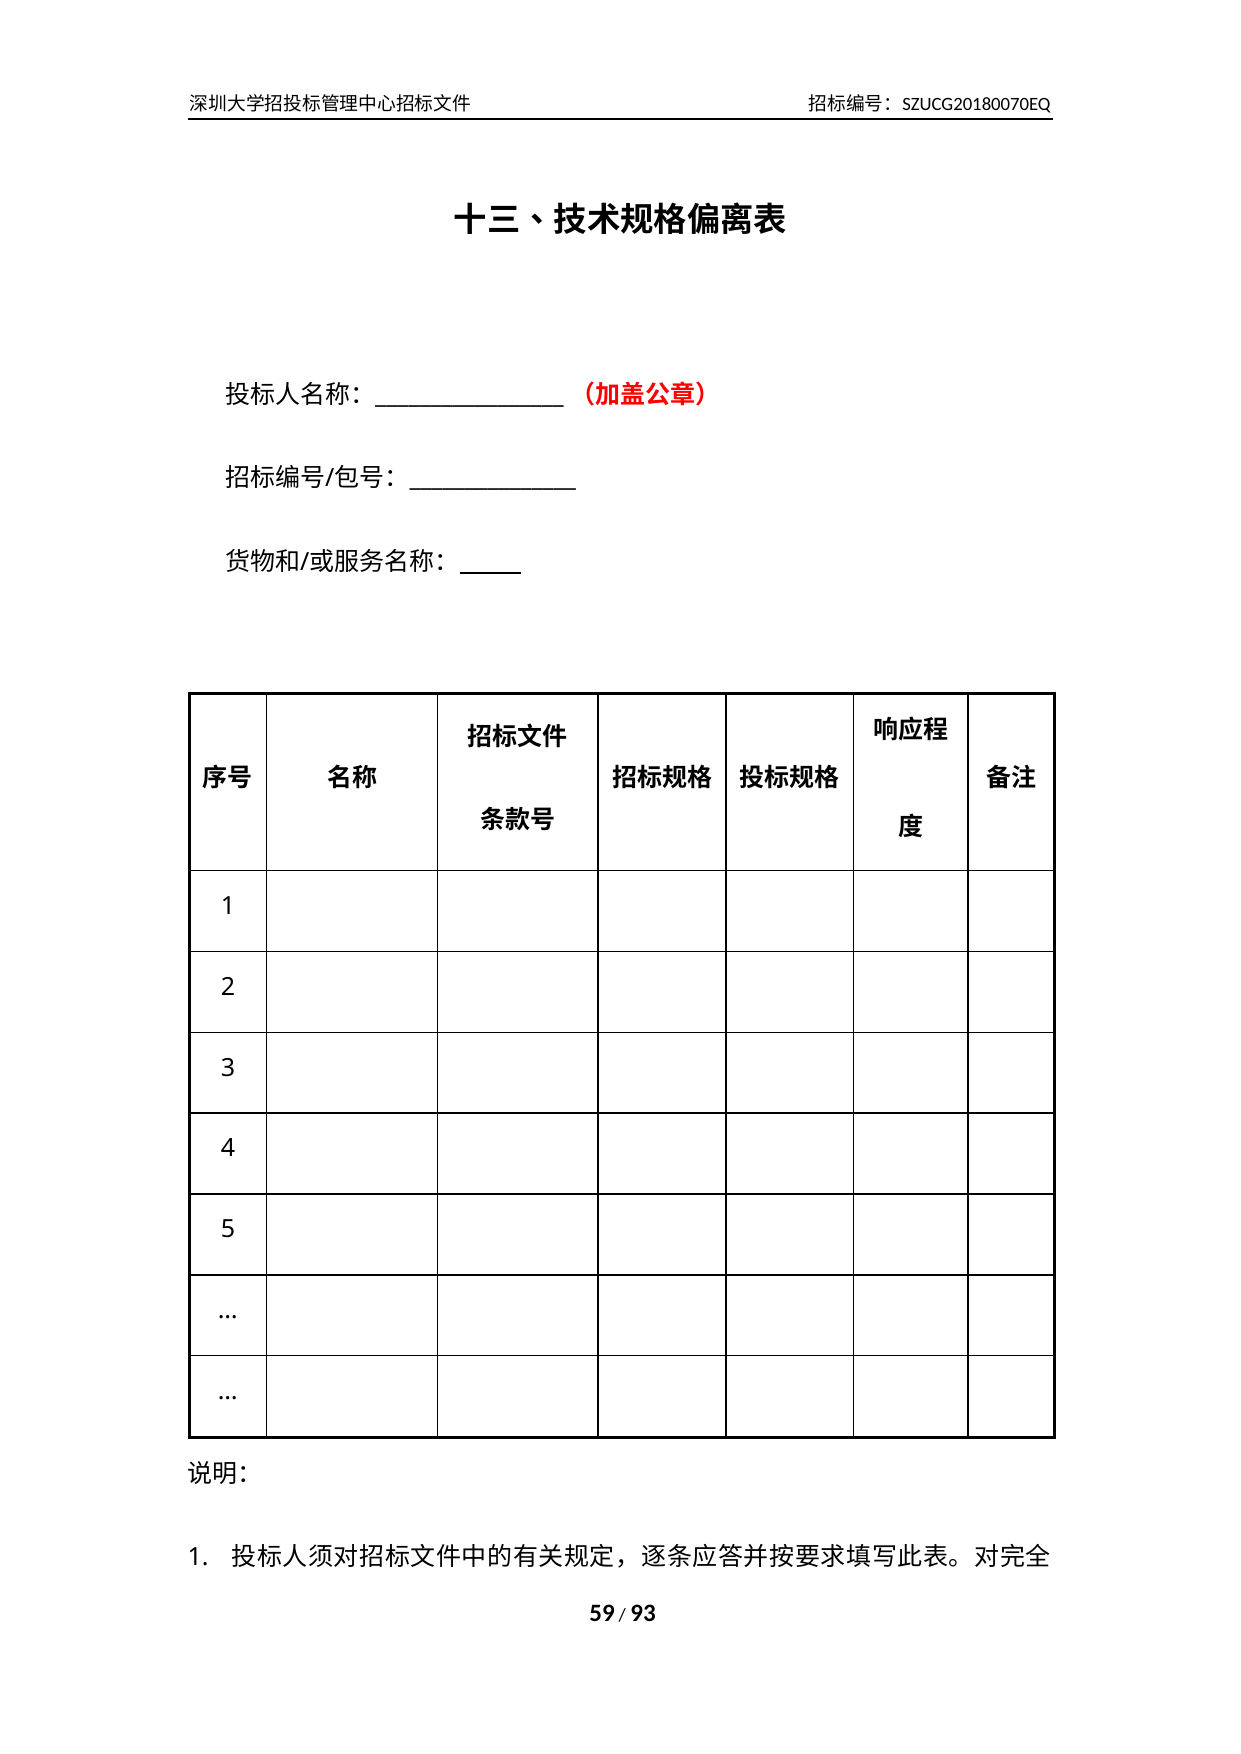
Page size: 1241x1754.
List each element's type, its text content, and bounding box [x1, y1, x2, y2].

table_cell … [191, 1356, 266, 1436]
table_cell [267, 1356, 437, 1436]
table_cell [969, 1195, 1053, 1274]
table_cell [267, 1033, 437, 1112]
table_header 序号 [191, 695, 266, 870]
table_cell [599, 952, 725, 1031]
text 货物和/或服务名称： [187, 527, 1053, 592]
table_cell [267, 871, 437, 951]
table_cell [267, 952, 437, 1031]
table_cell [599, 1276, 725, 1355]
table_cell [438, 1033, 597, 1112]
table_cell [969, 1276, 1053, 1355]
table_cell [438, 871, 597, 951]
table_header 响应程度 [854, 695, 967, 870]
table_cell [969, 1356, 1053, 1436]
table_cell [854, 1033, 967, 1112]
table_cell 1 [191, 871, 266, 951]
table_cell [727, 952, 853, 1031]
table_header 备注 [969, 695, 1053, 870]
table_cell 3 [191, 1033, 266, 1112]
table_cell [854, 1195, 967, 1274]
table_cell [267, 1195, 437, 1274]
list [187, 1522, 1053, 1587]
table_cell [599, 871, 725, 951]
table_cell [438, 1114, 597, 1193]
table_cell [599, 1356, 725, 1436]
table_cell [969, 952, 1053, 1031]
table_cell [969, 1114, 1053, 1193]
table_cell 5 [191, 1195, 266, 1274]
table_cell [267, 1276, 437, 1355]
table_cell 2 [191, 952, 266, 1031]
table_cell [599, 1195, 725, 1274]
table_cell [727, 1195, 853, 1274]
table_header 名称 [267, 695, 437, 870]
table_cell [599, 1114, 725, 1193]
table_header 招标文件 条款号 [438, 695, 597, 870]
table_cell [438, 1195, 597, 1274]
text 说明： [187, 1439, 1053, 1504]
table_cell [854, 1114, 967, 1193]
table_cell [438, 952, 597, 1031]
table_cell [854, 1276, 967, 1355]
table_cell [267, 1114, 437, 1193]
table_cell 4 [191, 1114, 266, 1193]
table_cell [727, 1276, 853, 1355]
table_cell [969, 1033, 1053, 1112]
text 招标编号/包号：_______________ [187, 443, 1053, 508]
table_cell [854, 952, 967, 1031]
table_cell [727, 1033, 853, 1112]
table_cell [854, 871, 967, 951]
table_cell [438, 1356, 597, 1436]
table_header 投标规格 [727, 695, 853, 870]
text 投标人名称：_________________ （加盖公章） [187, 360, 1053, 425]
table_cell [438, 1276, 597, 1355]
table_cell [854, 1356, 967, 1436]
table_cell [727, 1356, 853, 1436]
subtitle 十三、技术规格偏离表 [187, 186, 1053, 251]
table_cell [599, 1033, 725, 1112]
table_header 招标规格 [599, 695, 725, 870]
table_cell [727, 871, 853, 951]
table_cell [727, 1114, 853, 1193]
table_cell … [191, 1276, 266, 1355]
table_cell [969, 871, 1053, 951]
